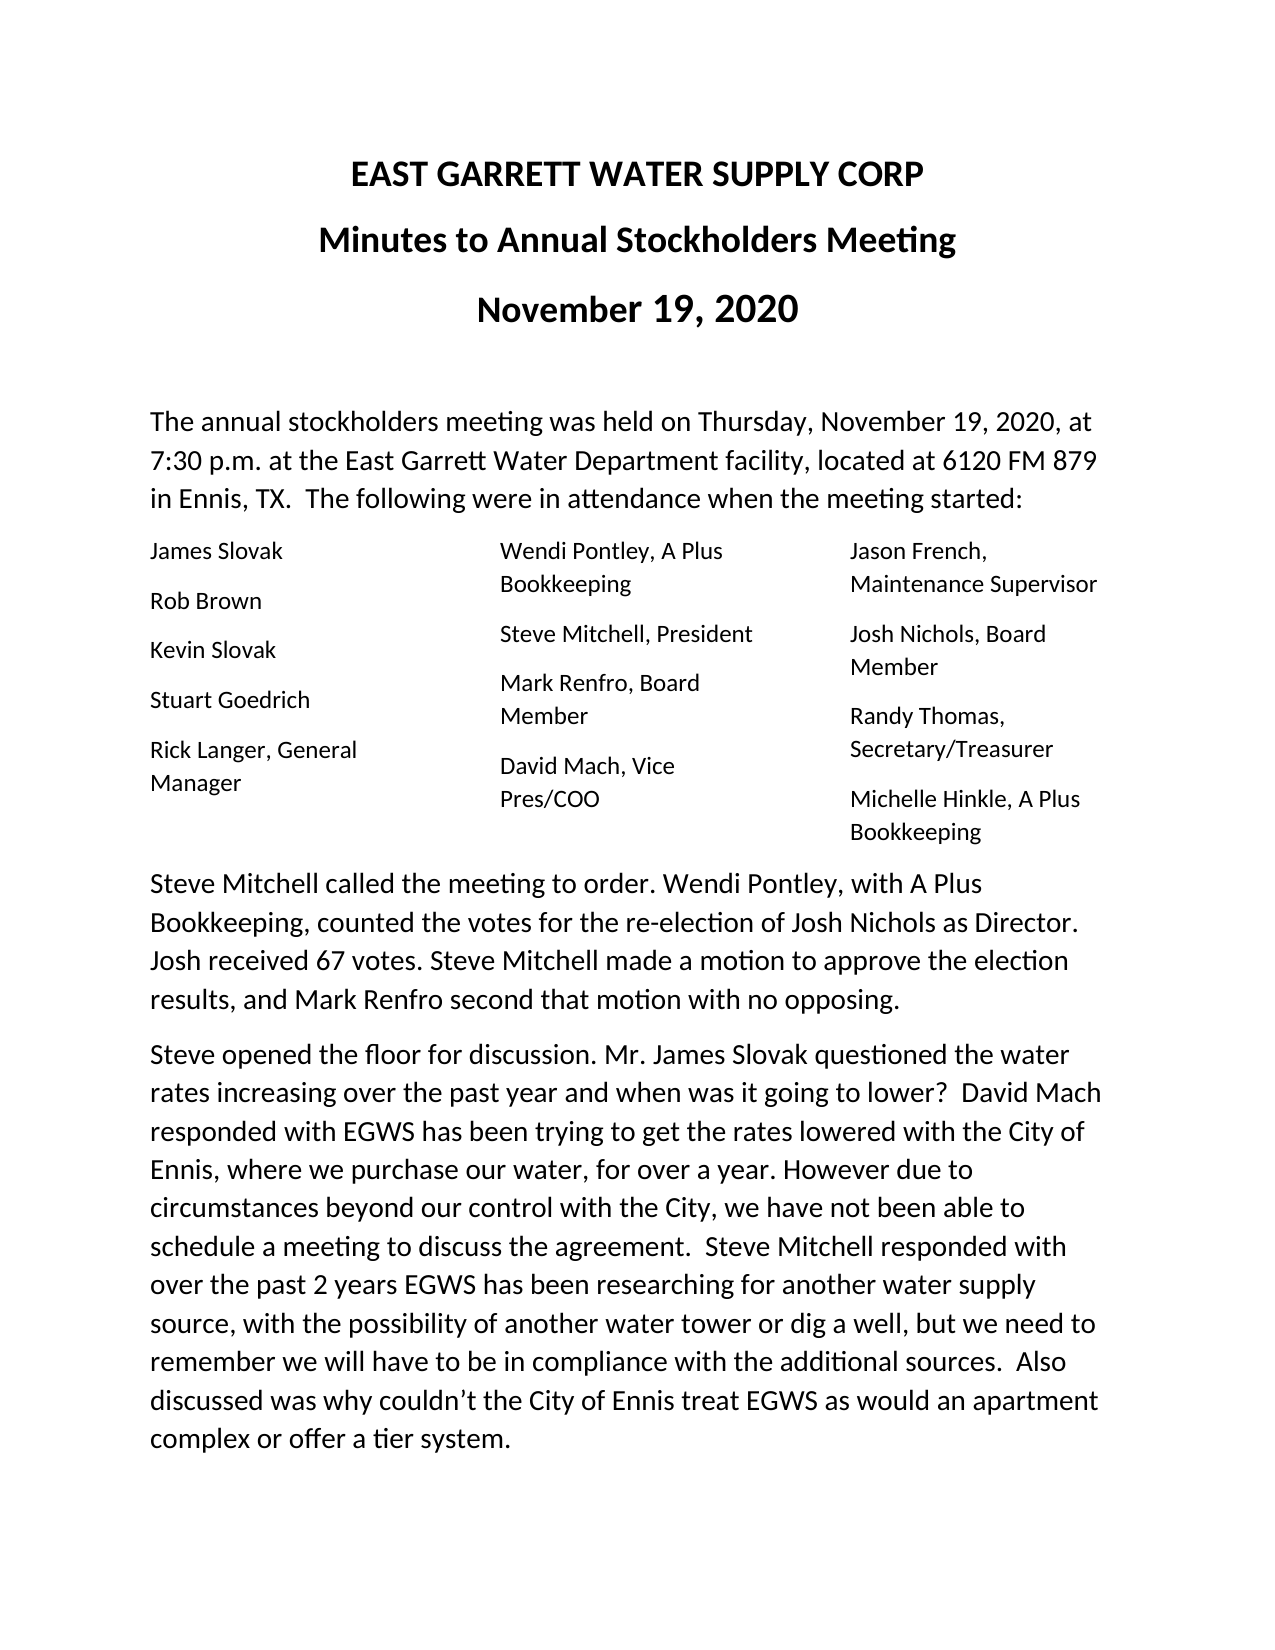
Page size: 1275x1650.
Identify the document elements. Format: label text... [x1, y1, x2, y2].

text Mark Renfro, Board Member [500, 667, 775, 731]
text Steve Mitchell, President [500, 618, 775, 648]
text Steve opened the floor for discussion. Mr. James Slovak questioned the water rates increasing over the past year and when was it going to lower? David Mach responded with EGWS has been trying to get the rates lowered with the City of Ennis, where we purchase our water, for over a year. However due to circumstances beyond our control with the City, we have not been able to schedule a meeting to discuss the agreement. Steve Mitchell responded with over the past 2 years EGWS has been researching for another water supply source, with the possibility of another water tower or dig a well, but we need to remember we will have to be in compliance with the additional sources. Also discussed was why couldn’t the City of Ennis treat EGWS as would an apartment complex or offer a tier system. [150, 1036, 1125, 1456]
text EAST GARRETT WATER SUPPLY CORP [150, 150, 1125, 196]
text Stuart Goedrich [150, 684, 425, 715]
text Rick Langer, General Manager [150, 734, 425, 797]
text The annual stockholders meeting was held on Thursday, November 19, 2020, at 7:30 p.m. at the East Garrett Water Department facility, located at 6120 FM 879 in Ennis, TX. The following were in attendance when the meeting started: [150, 403, 1125, 516]
text November 19, 2020 [150, 282, 1125, 333]
text Rob Brown [150, 585, 425, 616]
text David Mach, Vice Pres/COO [500, 750, 775, 813]
text Kevin Slovak [150, 634, 425, 665]
text Josh Nichols, Board Member [850, 618, 1125, 681]
text Jason French, Maintenance Supervisor [850, 535, 1125, 599]
text James Slovak [150, 535, 425, 566]
text Steve Mitchell called the meeting to order. Wendi Pontley, with A Plus Bookkeeping, counted the votes for the re-election of Josh Nichols as Director. Josh received 67 votes. Steve Mitchell made a motion to approve the election results, and Mark Renfro second that motion with no opposing. [150, 865, 1125, 1016]
text Minutes to Annual Stockholders Meeting [150, 216, 1125, 262]
text Randy Thomas, Secretary/Treasurer [850, 700, 1125, 764]
text Michelle Hinkle, A Plus Bookkeeping [850, 783, 1125, 846]
text Wendi Pontley, A Plus Bookkeeping [500, 535, 775, 599]
